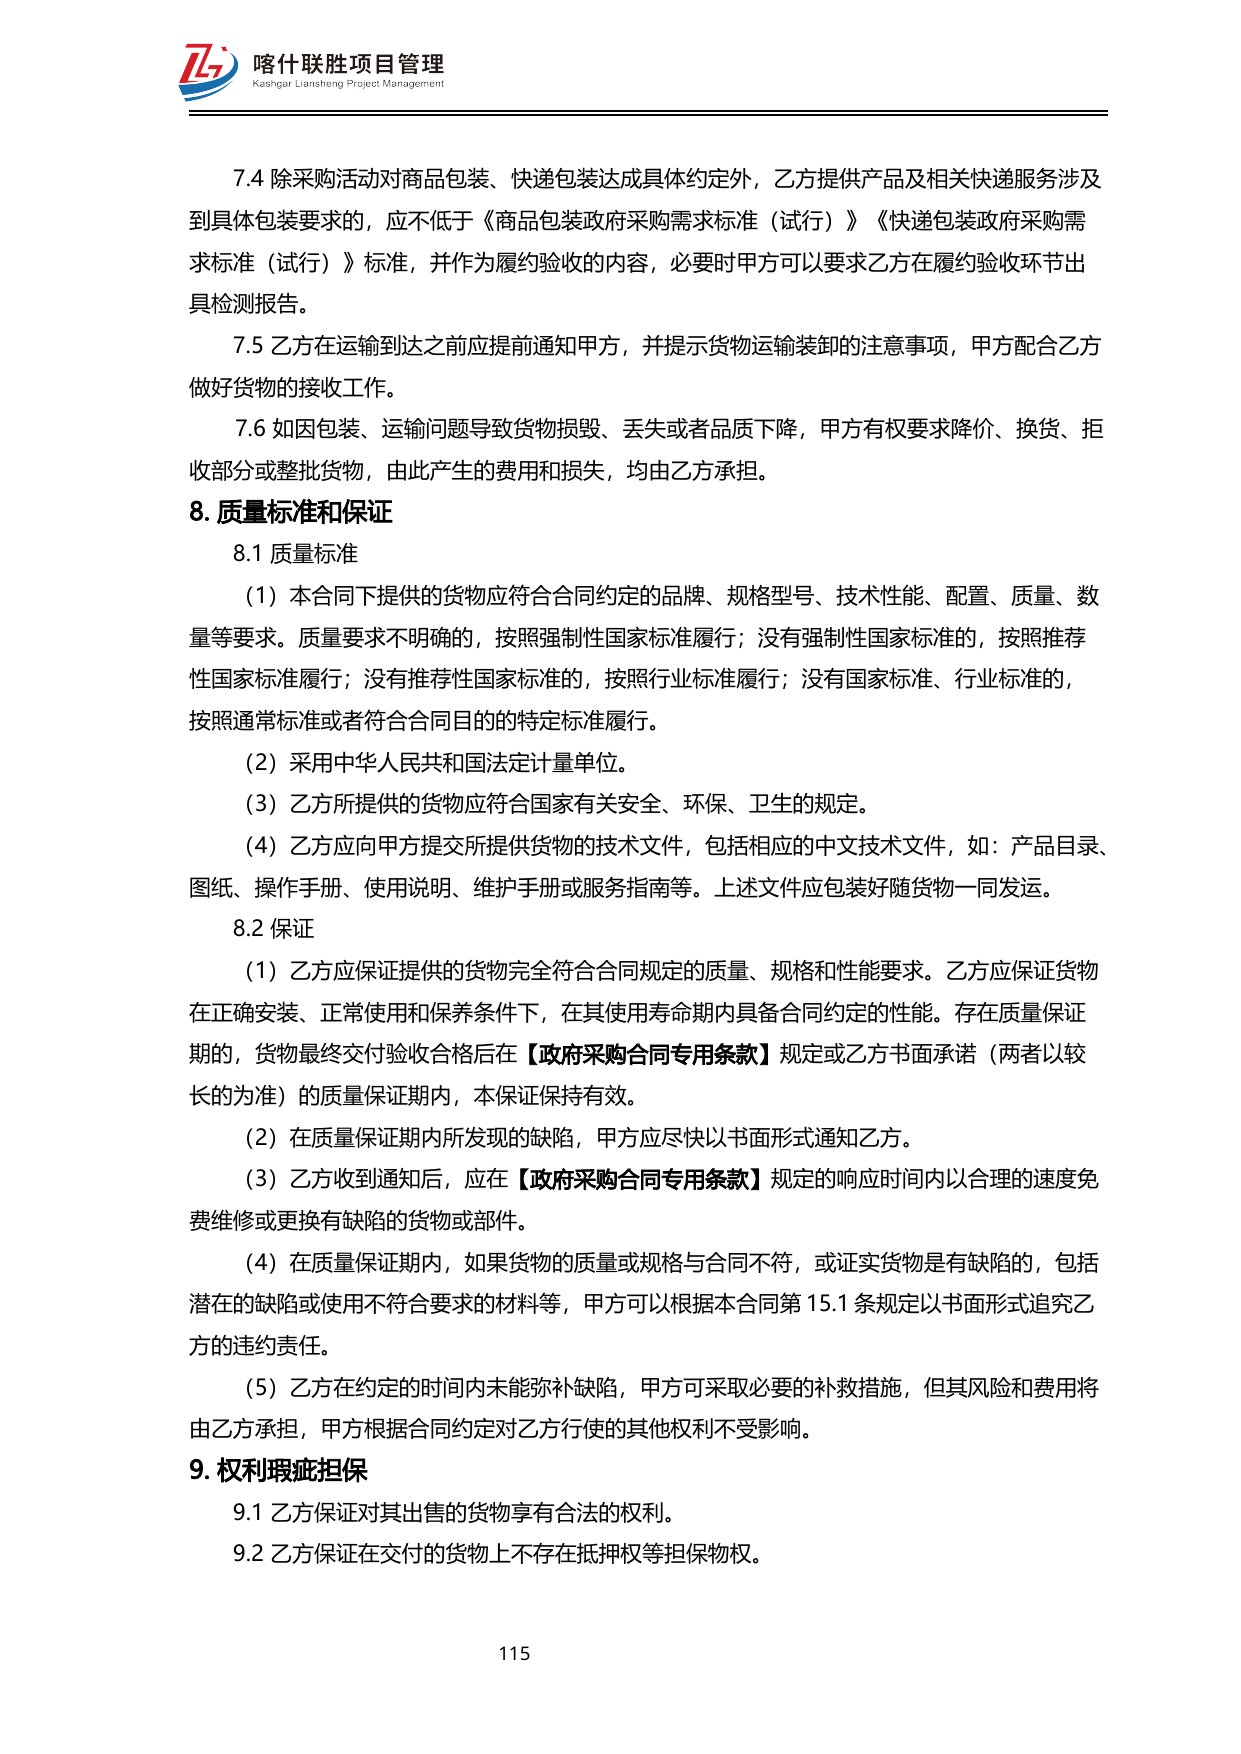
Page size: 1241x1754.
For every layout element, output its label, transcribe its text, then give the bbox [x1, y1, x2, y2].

text 9. 权利瑕疵担保 [189, 1445, 1108, 1487]
text 9.1 乙方保证对其出售的货物享有合法的权利。 [189, 1487, 1108, 1528]
text （4）在质量保证期内，如果货物的质量或规格与合同不符，或证实货物是有缺陷的，包括潜在的缺陷或使用不符合要求的材料等，甲方可以根据本合同第15.1条规定以书面形式追究乙方的违约责任。 [189, 1237, 1108, 1362]
text （5）乙方在约定的时间内未能弥补缺陷，甲方可采取必要的补救措施，但其风险和费用将由乙方承担，甲方根据合同约定对乙方行使的其他权利不受影响。 [189, 1362, 1108, 1445]
text 8.1 质量标准 [189, 528, 1108, 570]
text 8.2 保证 [189, 903, 1108, 945]
text 7.4 除采购活动对商品包装、快递包装达成具体约定外，乙方提供产品及相关快递服务涉及到具体包装要求的，应不低于《商品包装政府采购需求标准（试行）》《快递包装政府采购需求标准（试行）》标准，并作为履约验收的内容，必要时甲方可以要求乙方在履约验收环节出具检测报告。 [189, 153, 1108, 320]
text （3）乙方收到通知后，应在【政府采购合同专用条款】规定的响应时间内以合理的速度免费维修或更换有缺陷的货物或部件。 [189, 1153, 1108, 1237]
text （2）采用中华人民共和国法定计量单位。 [189, 737, 1108, 778]
text 7.6 如因包装、运输问题导致货物损毁、丢失或者品质下降，甲方有权要求降价、换货、拒收部分或整批货物，由此产生的费用和损失，均由乙方承担。 [189, 403, 1108, 487]
picture [177, 41, 448, 105]
text 9.2 乙方保证在交付的货物上不存在抵押权等担保物权。 [189, 1528, 1108, 1570]
text （2）在质量保证期内所发现的缺陷，甲方应尽快以书面形式通知乙方。 [189, 1112, 1108, 1153]
text （1）本合同下提供的货物应符合合同约定的品牌、规格型号、技术性能、配置、质量、数量等要求。质量要求不明确的，按照强制性国家标准履行；没有强制性国家标准的，按照推荐性国家标准履行；没有推荐性国家标准的，按照行业标准履行；没有国家标准、行业标准的，按照通常标准或者符合合同目的的特定标准履行。 [189, 570, 1108, 737]
text （1）乙方应保证提供的货物完全符合合同规定的质量、规格和性能要求。乙方应保证货物在正确安装、正常使用和保养条件下，在其使用寿命期内具备合同约定的性能。存在质量保证期的，货物最终交付验收合格后在【政府采购合同专用条款】规定或乙方书面承诺（两者以较长的为准）的质量保证期内，本保证保持有效。 [189, 945, 1108, 1112]
text （4）乙方应向甲方提交所提供货物的技术文件，包括相应的中文技术文件，如：产品目录、图纸、操作手册、使用说明、维护手册或服务指南等。上述文件应包装好随货物一同发运。 [189, 820, 1108, 903]
text 8. 质量标准和保证 [189, 487, 1108, 528]
text 7.5 乙方在运输到达之前应提前通知甲方，并提示货物运输装卸的注意事项，甲方配合乙方做好货物的接收工作。 [189, 320, 1108, 403]
text （3）乙方所提供的货物应符合国家有关安全、环保、卫生的规定。 [189, 778, 1108, 820]
